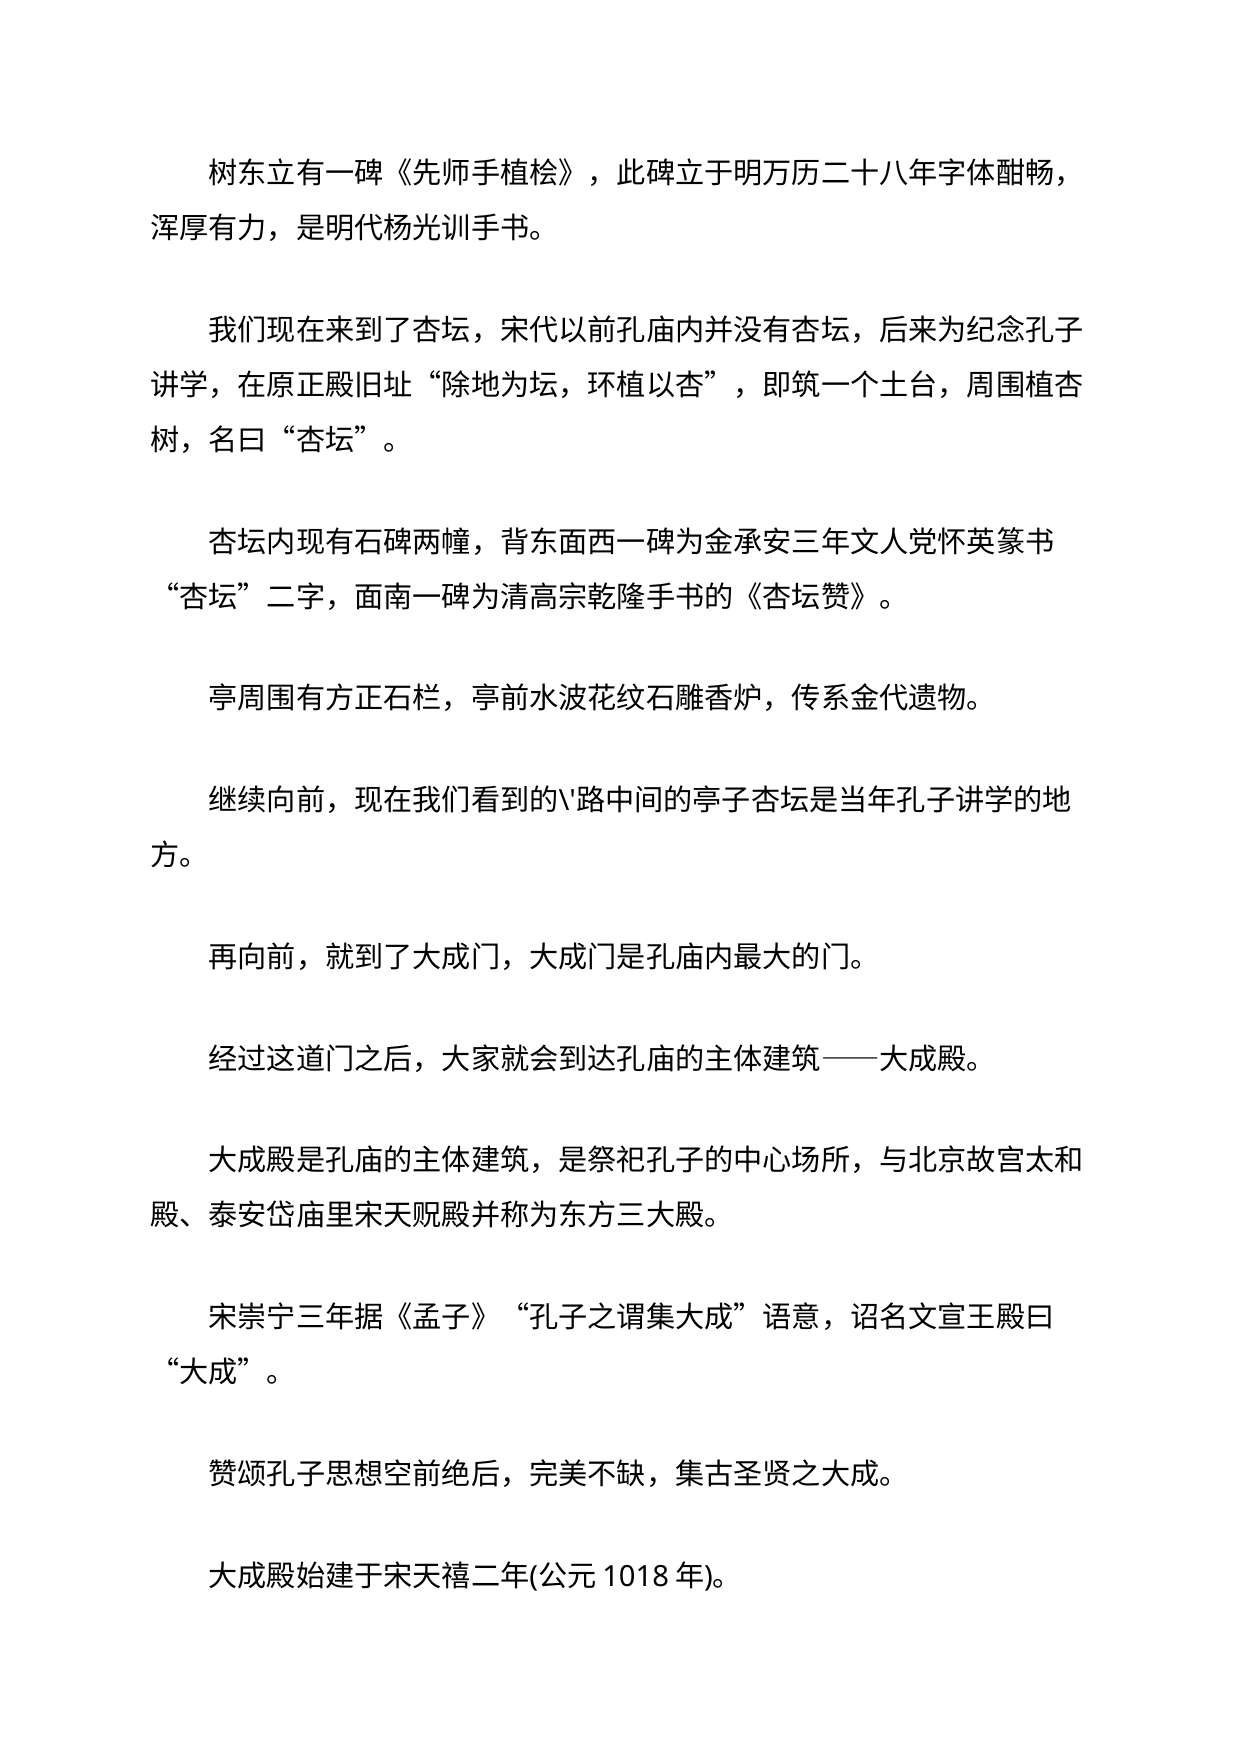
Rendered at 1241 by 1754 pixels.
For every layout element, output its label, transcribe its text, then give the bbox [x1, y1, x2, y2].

text 经过这道门之后，大家就会到达孔庙的主体建筑——大成殿。 [150, 1035, 1090, 1077]
text 杏坛内现有石碑两幢，背东面西一碑为金承安三年文人党怀英篆书“杏坛”二字，面南一碑为清高宗乾隆手书的《杏坛赞》。 [150, 518, 1090, 615]
text 我们现在来到了杏坛，宋代以前孔庙内并没有杏坛，后来为纪念孔子讲学，在原正殿旧址“除地为坛，环植以杏”，即筑一个土台，周围植杏树，名曰“杏坛”。 [150, 307, 1090, 459]
text 宋崇宁三年据《孟子》“孔子之谓集大成”语意，诏名文宣王殿曰“大成”。 [150, 1294, 1090, 1391]
text 赞颂孔子思想空前绝后，完美不缺，集古圣贤之大成。 [150, 1450, 1090, 1493]
text 亭周围有方正石栏，亭前水波花纹石雕香炉，传系金代遗物。 [150, 675, 1090, 717]
text 继续向前，现在我们看到的\'路中间的亭子杏坛是当年孔子讲学的地方。 [150, 777, 1090, 874]
text 树东立有一碑《先师手植桧》，此碑立于明万历二十八年字体酣畅，浑厚有力，是明代杨光训手书。 [150, 150, 1090, 247]
text 大成殿始建于宋天禧二年(公元1018年)。 [150, 1552, 1090, 1594]
text 大成殿是孔庙的主体建筑，是祭祀孔子的中心场所，与北京故宫太和殿、泰安岱庙里宋天贶殿并称为东方三大殿。 [150, 1137, 1090, 1234]
text 再向前，就到了大成门，大成门是孔庙内最大的门。 [150, 933, 1090, 976]
